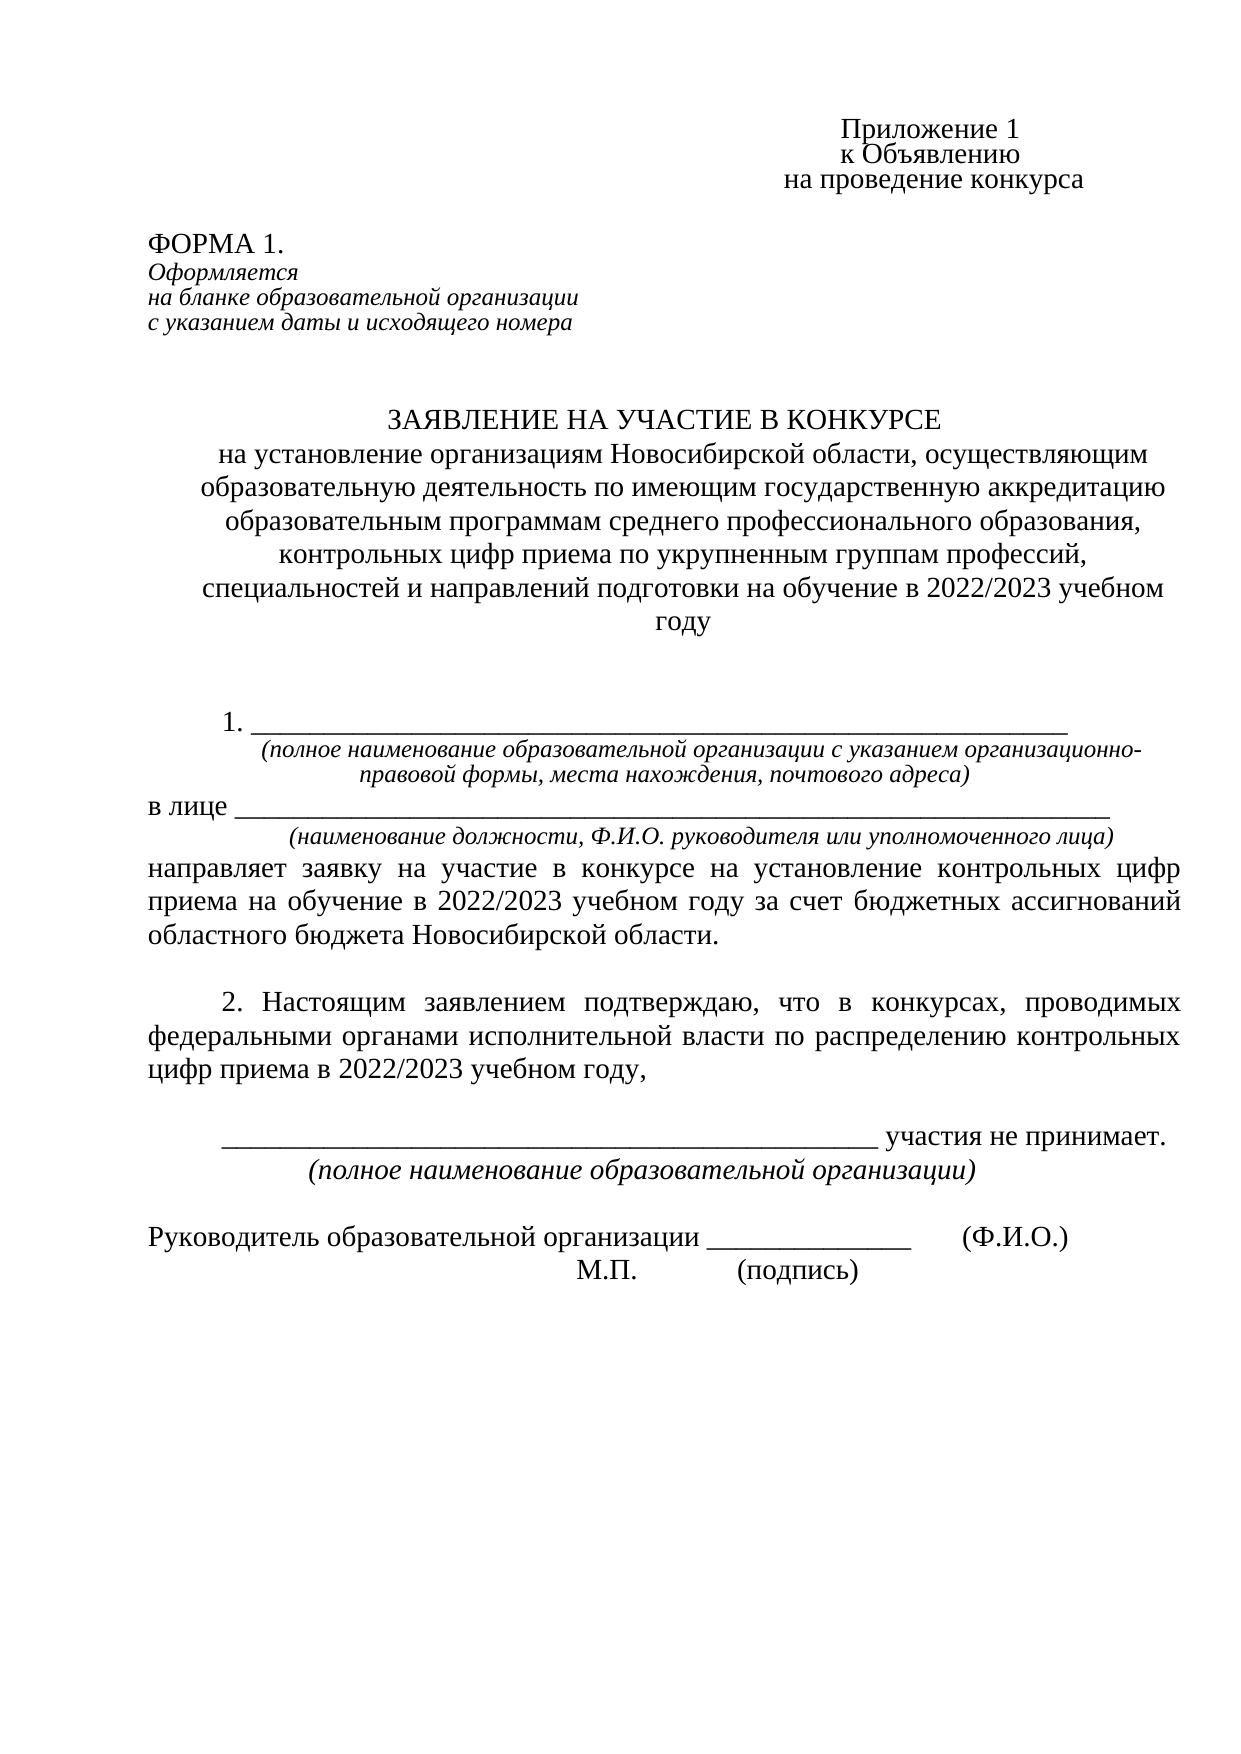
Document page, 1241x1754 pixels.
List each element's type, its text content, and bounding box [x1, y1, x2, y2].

text на проведение конкурса [679, 168, 1181, 193]
text Оформляется на бланке образовательной организации с указанием даты и исходящего номера [148, 260, 1181, 335]
text (полное наименование образовательной организации с указанием организационно-правовой формы, места нахождения, почтового адреса) [148, 738, 1181, 788]
text Приложение 1 [679, 118, 1181, 143]
text _____________________________________________ участия не принимает. [148, 1118, 1181, 1152]
text контрольных цифр приема по укрупненным группам профессий, специальностей и направлений подготовки на обучение в 2022/2023 учебном году [185, 536, 1181, 637]
text в лице ____________________________________________________________ [148, 788, 1181, 821]
text на установление организациям Новосибирской области, осуществляющим образовательную деятельность по имеющим государственную аккредитацию образовательным программам среднего профессионального образования, [185, 436, 1181, 536]
text ЗАЯВЛЕНИЕ НА УЧАСТИЕ В КОНКУРСЕ [148, 402, 1181, 436]
text Руководитель образовательной организации ______________ (Ф.И.О.) [148, 1219, 1181, 1252]
text ФОРМА 1. [148, 227, 1181, 260]
text направляет заявку на участие в конкурсе на установление контрольных цифр приема на обучение в 2022/2023 учебном году за счет бюджетных ассигнований областного бюджета Новосибирской области. [148, 850, 1181, 951]
text М.П. (подпись) [576, 1252, 1181, 1286]
text (полное наименование образовательной организации) [148, 1152, 1181, 1185]
text (наименование должности, Ф.И.О. руководителя или уполномоченного лица) [148, 821, 1181, 850]
text 2. Настоящим заявлением подтверждаю, что в конкурсах, проводимых федеральными органами исполнительной власти по распределению контрольных цифр приема в 2022/2023 учебном году, [148, 984, 1181, 1085]
text 1. ________________________________________________________ [148, 704, 1181, 738]
text к Объявлению [679, 143, 1181, 168]
